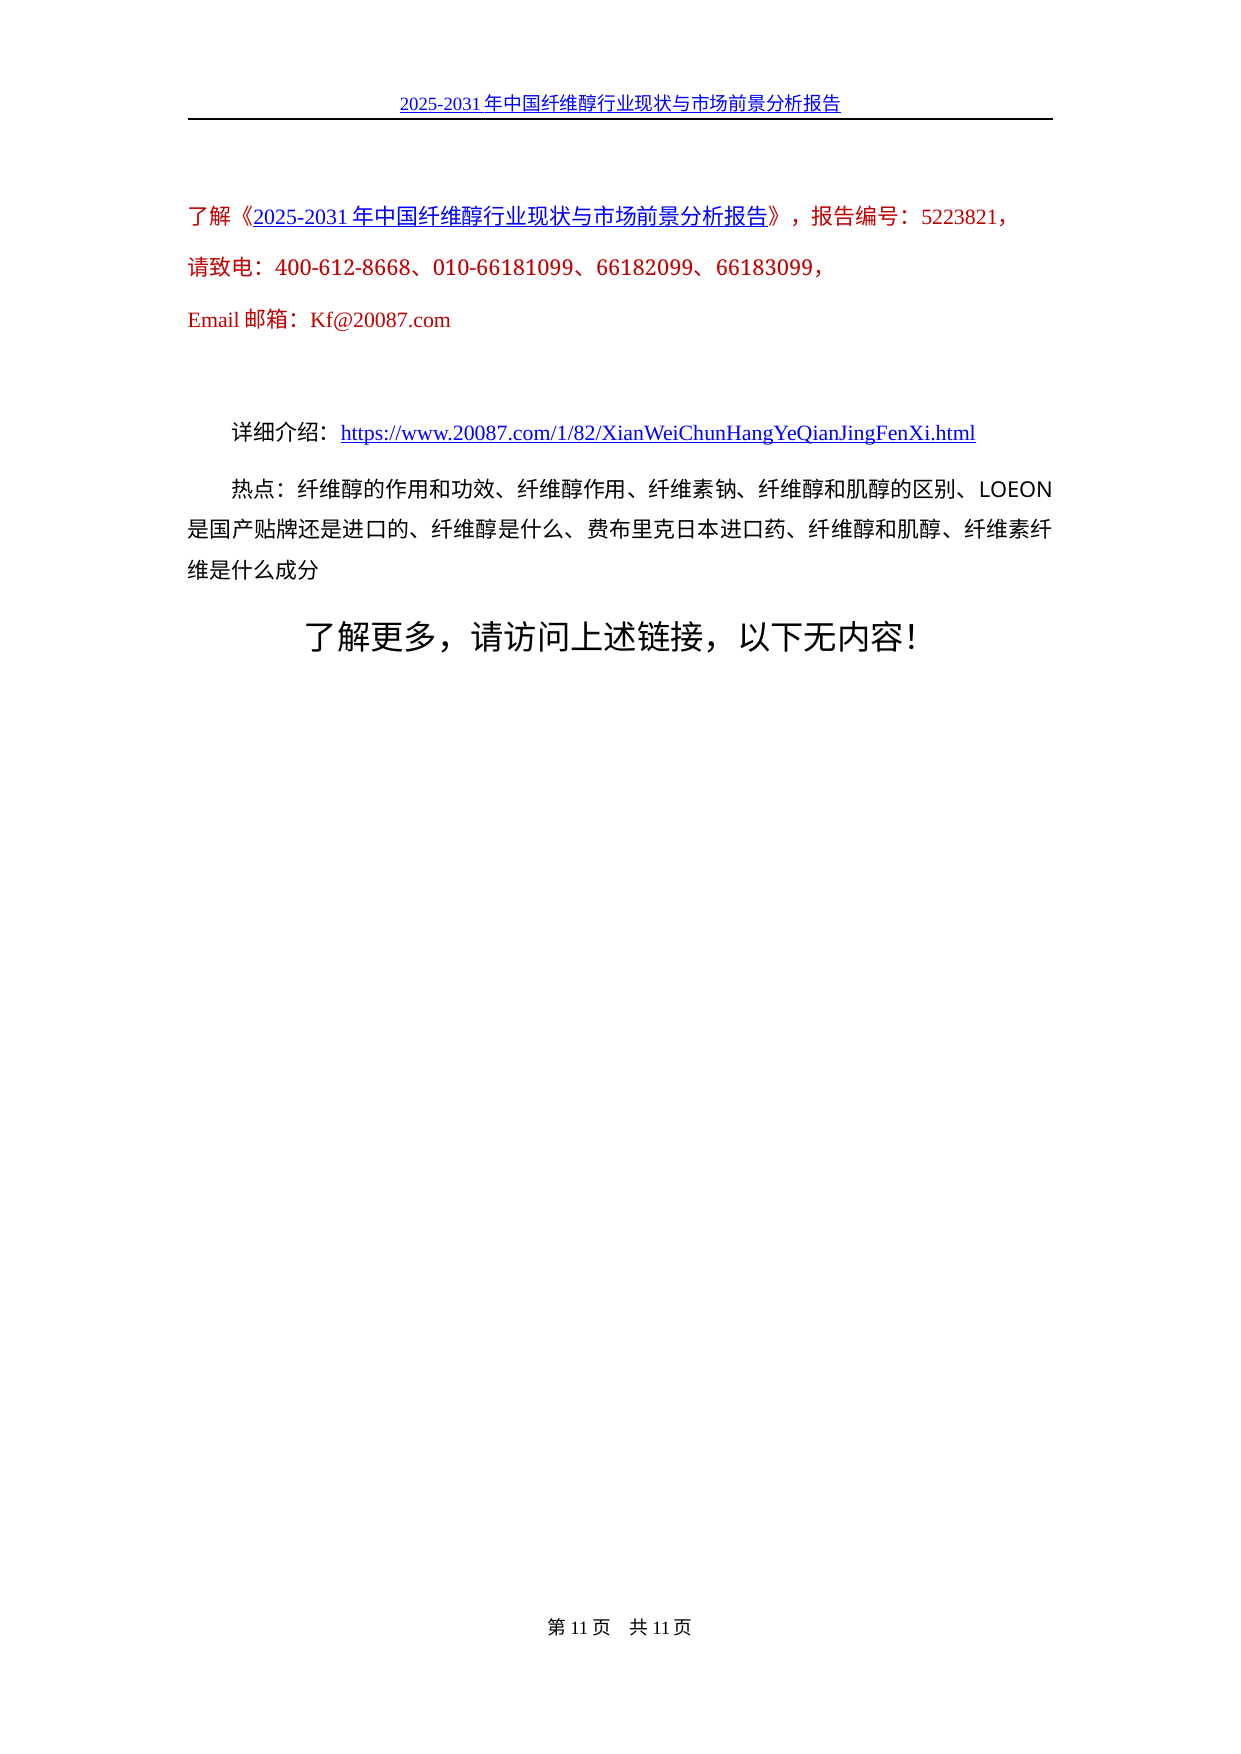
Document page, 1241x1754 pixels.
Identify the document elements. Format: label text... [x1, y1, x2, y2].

text 了解《2025-2031年中国纤维醇行业现状与市场前景分析报告》，报告编号：5223821， [187, 198, 1053, 231]
text 请致电：400-612-8668、010-66181099、66182099、66183099， [187, 250, 1053, 283]
title 了解更多，请访问上述链接，以下无内容！ [187, 603, 1053, 668]
text Email邮箱：Kf@20087.com [187, 302, 1053, 334]
text 热点：纤维醇的作用和功效、纤维醇作用、纤维素钠、纤维醇和肌醇的区别、LOEON是国产贴牌还是进口的、纤维醇是什么、费布里克日本进口药、纤维醇和肌醇、纤维素纤维是什么成分 [187, 471, 1053, 585]
text 详细介绍：https://www.20087.com/1/82/XianWeiChunHangYeQianJingFenXi.html [187, 414, 1053, 447]
